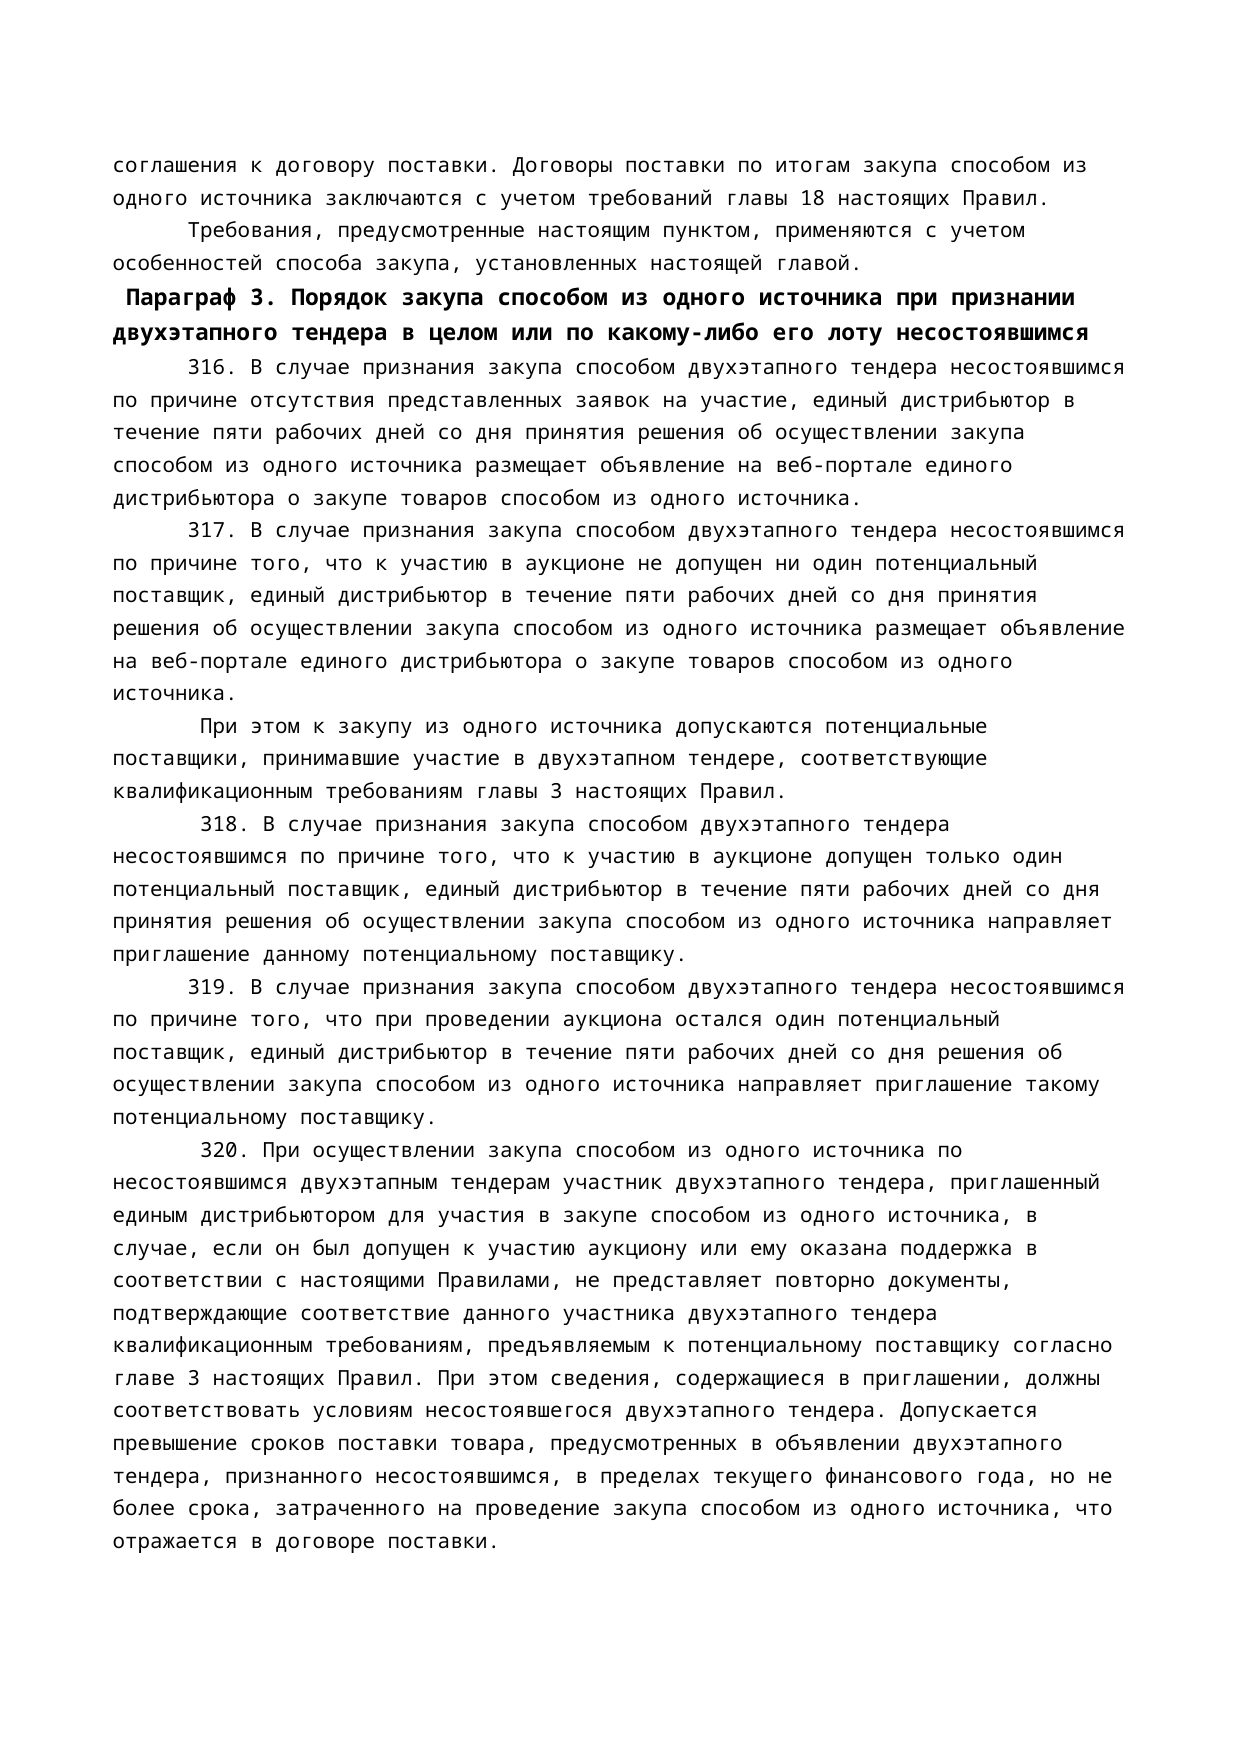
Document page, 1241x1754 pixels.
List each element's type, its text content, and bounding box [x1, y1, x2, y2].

text 319. В случае признания закупа способом двухэтапного тендера несостоявшимся по причине того, что при проведении аукциона остался один потенциальный поставщик, единый дистрибьютор в течение пяти рабочих дней со дня решения об осуществлении закупа способом из одного источника направляет приглашение такому потенциальному поставщику. [112, 972, 1128, 1131]
text 320. При осуществлении закупа способом из одного источника по несостоявшимся двухэтапным тендерам участник двухэтапного тендера, приглашенный единым дистрибьютором для участия в закупе способом из одного источника, в случае, если он был допущен к участию аукциону или ему оказана поддержка в соответствии с настоящими Правилами, не представляет повторно документы, подтверждающие соответствие данного участника двухэтапного тендера квалификационным требованиям, предъявляемым к потенциальному поставщику согласно главе 3 настоящих Правил. При этом сведения, содержащиеся в приглашении, должны соответствовать условиям несостоявшегося двухэтапного тендера. Допускается превышение сроков поставки товара, предусмотренных в объявлении двухэтапного тендера, признанного несостоявшимся, в пределах текущего финансового года, но не более срока, затраченного на проведение закупа способом из одного источника, что отражается в договоре поставки. [112, 1135, 1128, 1554]
text 317. В случае признания закупа способом двухэтапного тендера несостоявшимся по причине того, что к участию в аукционе не допущен ни один потенциальный поставщик, единый дистрибьютор в течение пяти рабочих дней со дня принятия решения об осуществлении закупа способом из одного источника размещает объявление на веб-портале единого дистрибьютора о закупе товаров способом из одного источника. [112, 515, 1128, 707]
text 318. В случае признания закупа способом двухэтапного тендера несостоявшимся по причине того, что к участию в аукционе допущен только один потенциальный поставщик, единый дистрибьютор в течение пяти рабочих дней со дня принятия решения об осуществлении закупа способом из одного источника направляет приглашение данному потенциальному поставщику. [112, 809, 1128, 968]
text Требования, предусмотренные настоящим пунктом, применяются с учетом особенностей способа закупа, установленных настоящей главой. [112, 215, 1128, 276]
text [112, 150, 1128, 211]
text 316. В случае признания закупа способом двухэтапного тендера несостоявшимся по причине отсутствия представленных заявок на участие, единый дистрибьютор в течение пяти рабочих дней со дня принятия решения об осуществлении закупа способом из одного источника размещает объявление на веб-портале единого дистрибьютора о закупе товаров способом из одного источника. [112, 352, 1128, 511]
text При этом к закупу из одного источника допускаются потенциальные поставщики, принимавшие участие в двухэтапном тендере, соответствующие квалификационным требованиям главы 3 настоящих Правил. [112, 711, 1128, 804]
text Параграф 3. Порядок закупа способом из одного источника при признании двухэтапного тендера в целом или по какому-либо его лоту несостоявшимся [112, 280, 1128, 348]
